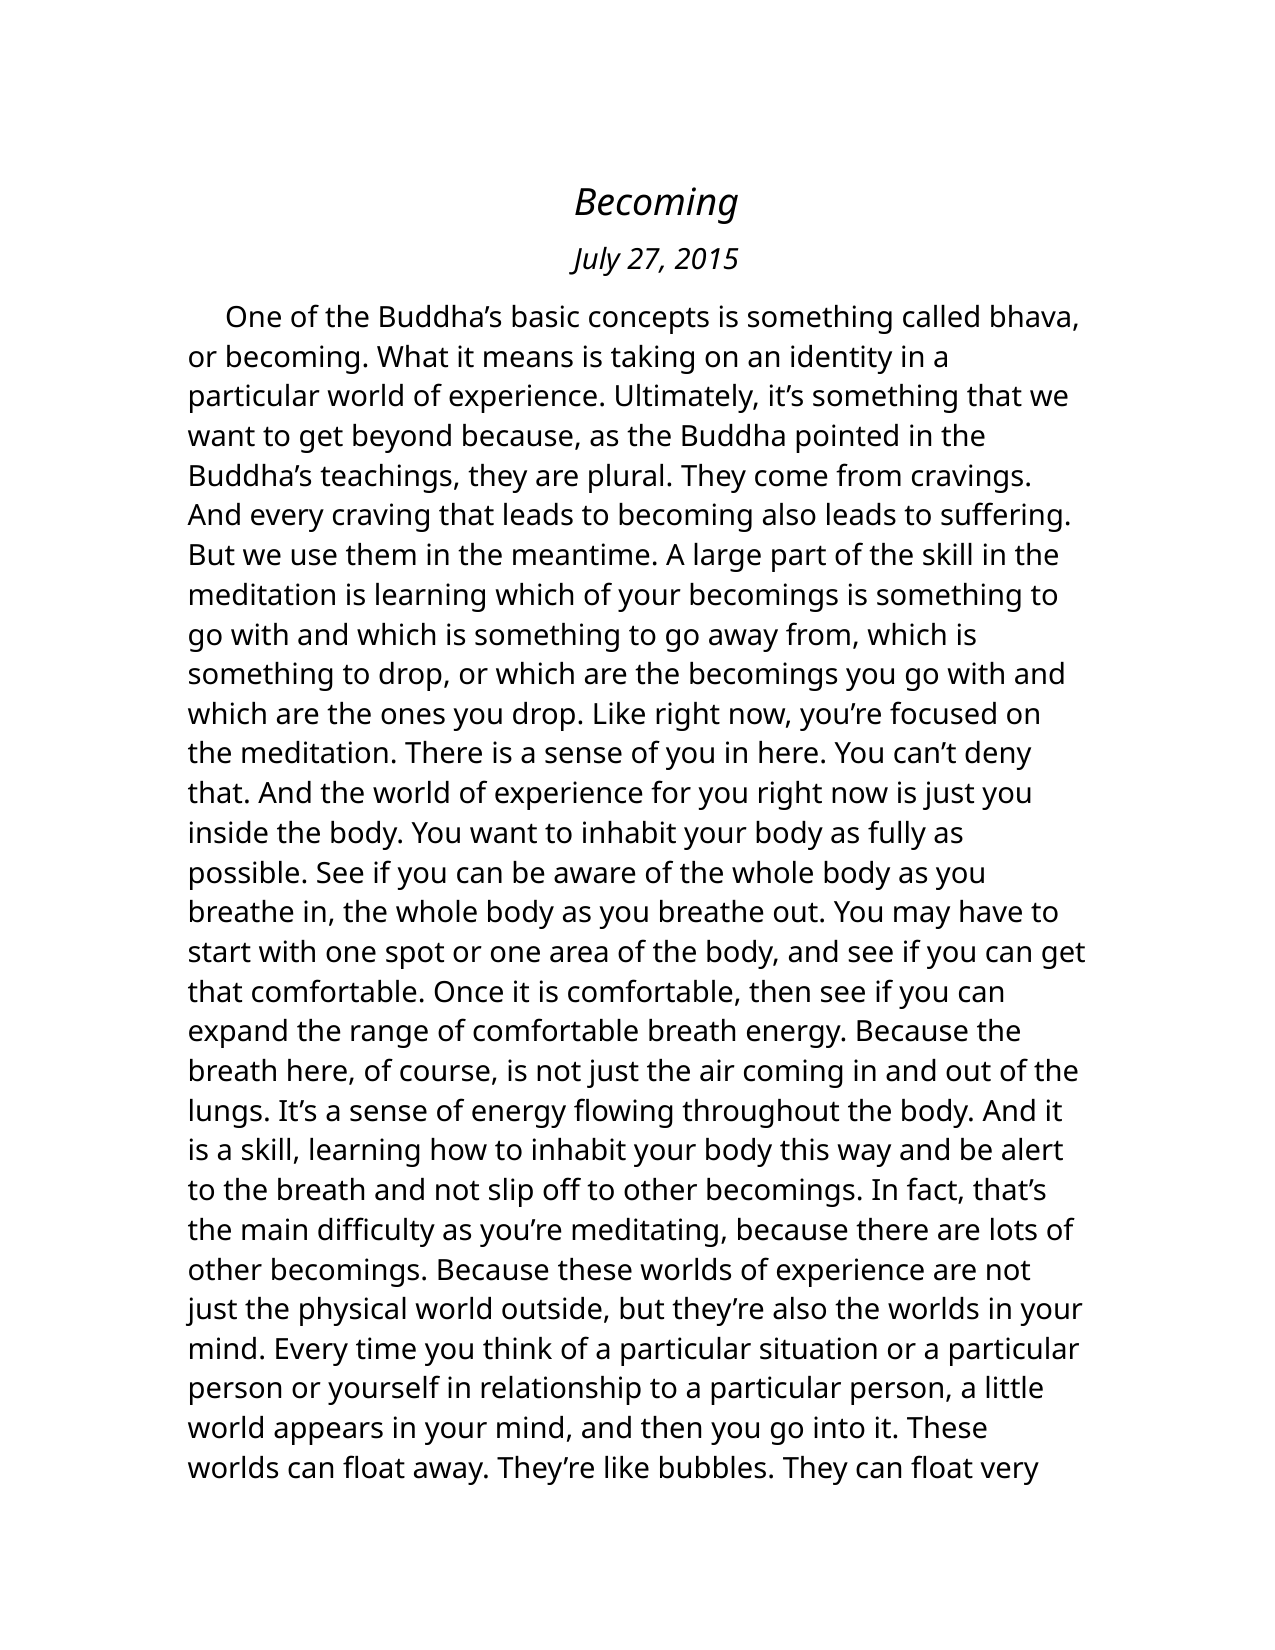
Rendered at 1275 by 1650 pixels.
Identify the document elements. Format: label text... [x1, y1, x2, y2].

text July 27, 2015 [187, 238, 1087, 278]
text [187, 296, 1087, 1487]
title Becoming [187, 175, 1087, 226]
